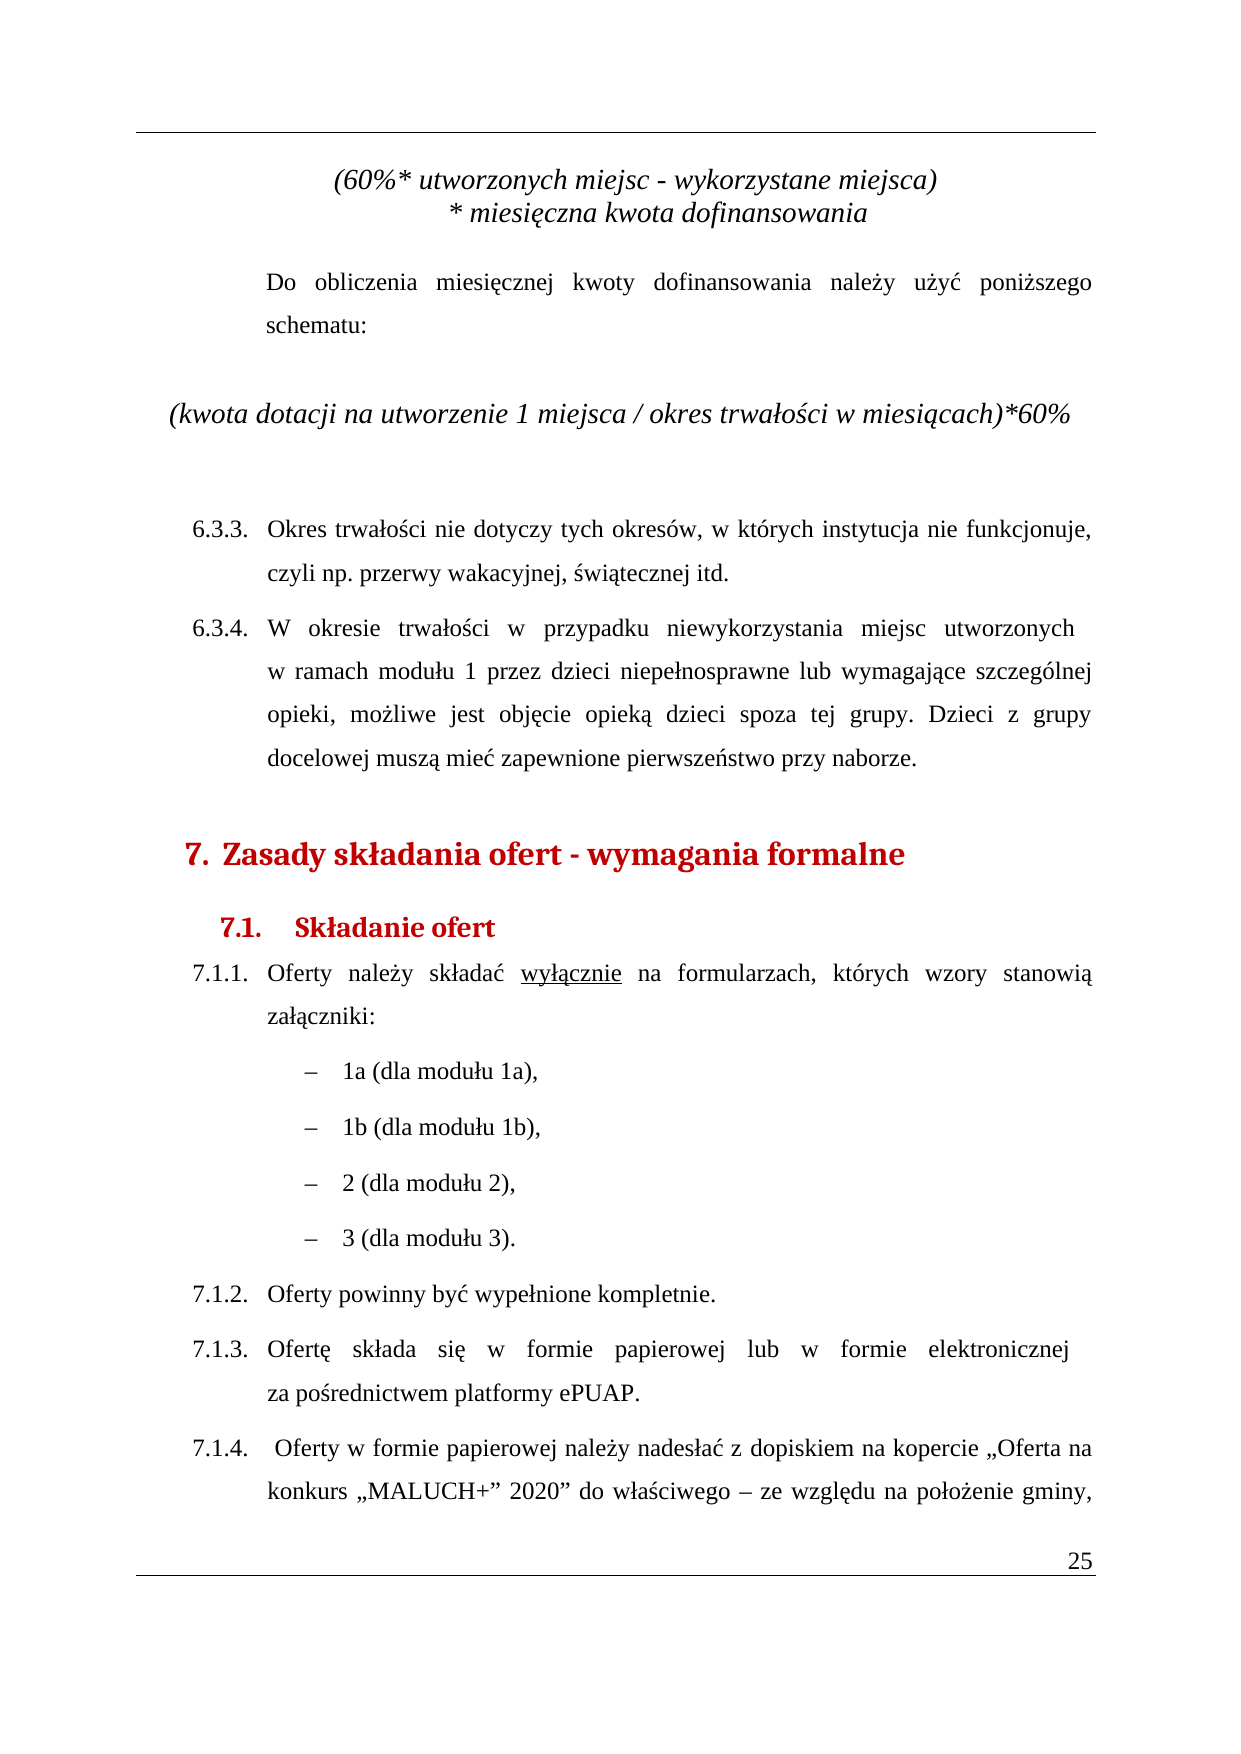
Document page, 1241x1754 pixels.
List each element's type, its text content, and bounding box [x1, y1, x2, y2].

text (kwota dotacji na utworzenie 1 miejsca / okres trwałości w miesiącach)*60% [148, 396, 1092, 429]
list 1a (dla modułu 1a), [304, 1056, 1092, 1085]
text Okres trwałości nie dotyczy tych okresów, w których instytucja nie funkcjonuje, czyli np. przerwy wakacyjnej, świątecznej itd. [192, 514, 1092, 586]
list 3 (dla modułu 3). [304, 1223, 1092, 1252]
subtitle (60%* utworzonych miejsc - wykorzystane miejsca) * miesięczna kwota dofinansowania [185, 162, 1092, 229]
text Oferty powinny być wypełnione kompletnie. [192, 1279, 1092, 1308]
subtitle Składanie ofert [220, 912, 1092, 945]
subtitle Zasady składania ofert - wymagania formalne [185, 836, 1092, 874]
text Do obliczenia miesięcznej kwoty dofinansowania należy użyć poniższego schematu: [266, 267, 1092, 338]
text Oferty należy składać wyłącznie na formularzach, których wzory stanowią załączniki: [192, 958, 1092, 1029]
list 1b (dla modułu 1b), [304, 1112, 1092, 1141]
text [192, 1433, 1092, 1505]
list 2 (dla modułu 2), [304, 1168, 1092, 1196]
text Ofertę składa się w formie papierowej lub w formie elektronicznej za pośrednictwem platformy ePUAP. [192, 1334, 1092, 1406]
text W okresie trwałości w przypadku niewykorzystania miejsc utworzonych w ramach modułu 1 przez dzieci niepełnosprawne lub wymagające szczególnej opieki, możliwe jest objęcie opieką dzieci spoza tej grupy. Dzieci z grupy docelowej muszą mieć zapewnione pierwszeństwo przy naborze. [192, 613, 1092, 771]
